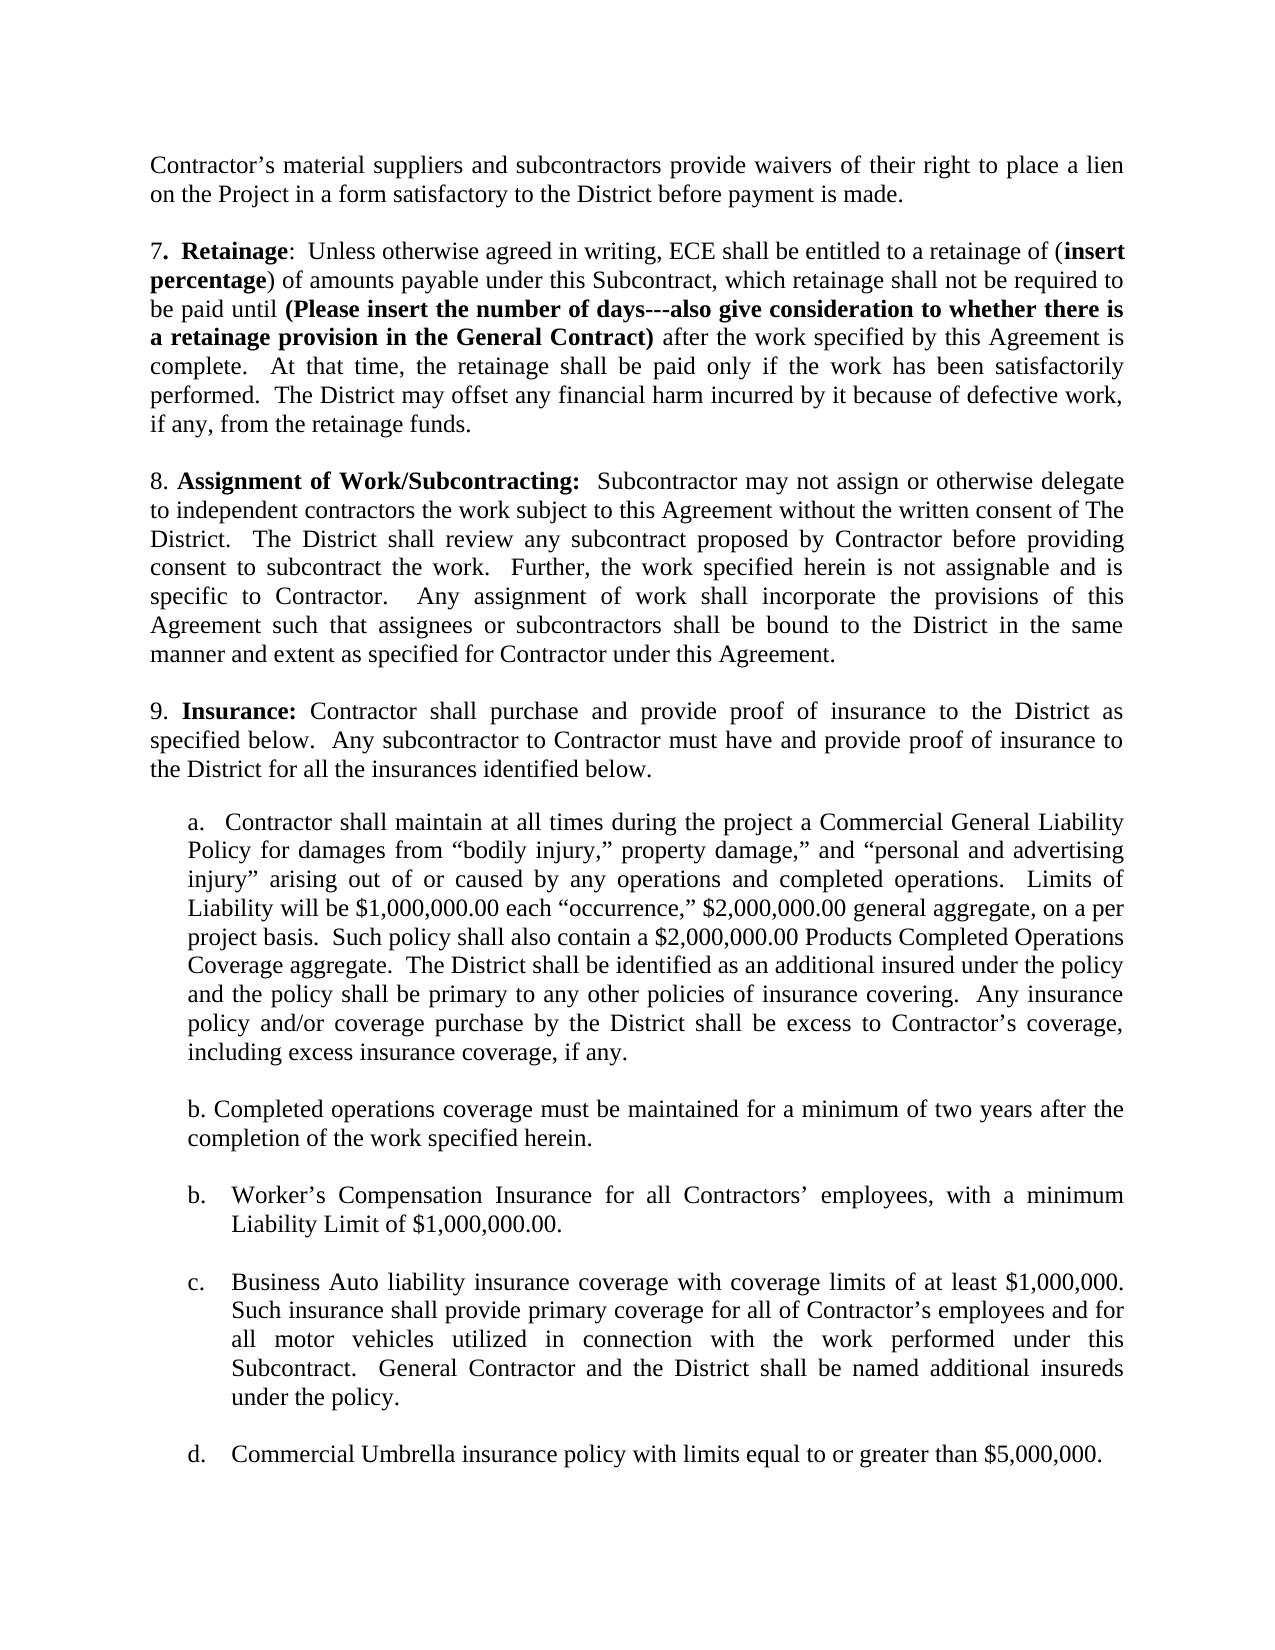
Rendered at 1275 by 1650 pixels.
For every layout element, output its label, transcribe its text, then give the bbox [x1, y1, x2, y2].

text 7. Retainage: Unless otherwise agreed in writing, ECE shall be entitled to a retainage of (insert percentage) of amounts payable under this Subcontract, which retainage shall not be required to be paid until (Please insert the number of days---also give consideration to whether there is a retainage provision in the General Contract) after the work specified by this Agreement is complete. At that time, the retainage shall be paid only if the work has been satisfactorily performed. The District may offset any financial harm incurred by it because of defective work, if any, from the retainage funds. [150, 236, 1125, 437]
text b. Completed operations coverage must be maintained for a minimum of two years after the completion of the work specified herein. [187, 1094, 1125, 1152]
list Worker’s Compensation Insurance for all Contractors’ employees, with a minimum Liability Limit of $1,000,000.00. [187, 1180, 1125, 1238]
list Contractor shall maintain at all times during the project a Commercial General Liability Policy for damages from “bodily injury,” property damage,” and “personal and advertising injury” arising out of or caused by any operations and completed operations. Limits of Liability will be $1,000,000.00 each “occurrence,” $2,000,000.00 general aggregate, on a per project basis. Such policy shall also contain a $2,000,000.00 Products Completed Operations Coverage aggregate. The District shall be identified as an additional insured under the policy and the policy shall be primary to any other policies of insurance covering. Any insurance policy and/or coverage purchase by the District shall be excess to Contractor’s coverage, including excess insurance coverage, if any. [187, 807, 1125, 1065]
list Commercial Umbrella insurance policy with limits equal to or greater than $5,000,000. [187, 1439, 1125, 1468]
text 8. Assignment of Work/Subcontracting: Subcontractor may not assign or otherwise delegate to independent contractors the work subject to this Agreement without the written consent of The District. The District shall review any subcontract proposed by Contractor before providing consent to subcontract the work. Further, the work specified herein is not assignable and is specific to Contractor. Any assignment of work shall incorporate the provisions of this Agreement such that assignees or subcontractors shall be bound to the District in the same manner and extent as specified for Contractor under this Agreement. [150, 466, 1125, 667]
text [150, 150, 1125, 207]
text 9. Insurance: Contractor shall purchase and provide proof of insurance to the District as specified below. Any subcontractor to Contractor must have and provide proof of insurance to the District for all the insurances identified below. [150, 696, 1125, 782]
list Business Auto liability insurance coverage with coverage limits of at least $1,000,000. Such insurance shall provide primary coverage for all of Contractor’s employees and for all motor vehicles utilized in connection with the work performed under this Subcontract. General Contractor and the District shall be named additional insureds under the policy. [187, 1267, 1125, 1410]
